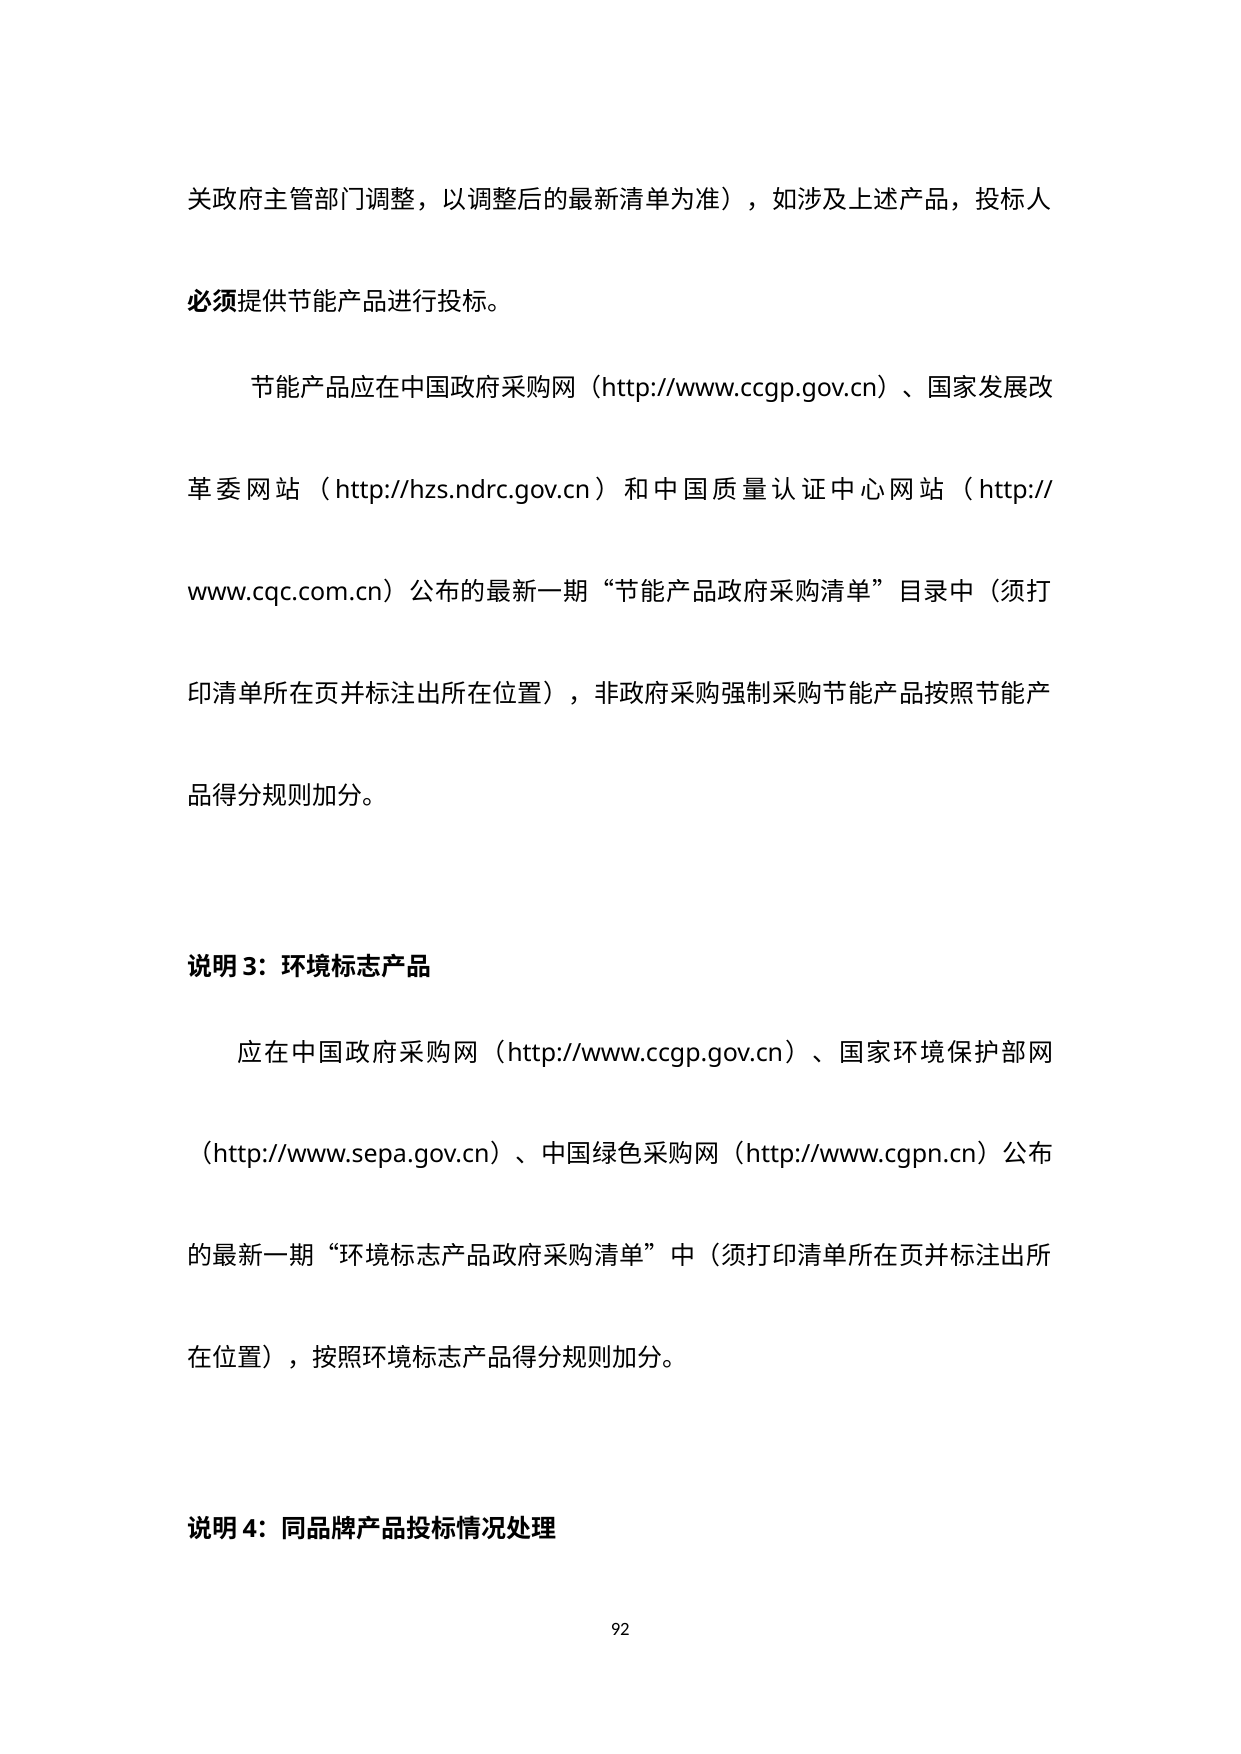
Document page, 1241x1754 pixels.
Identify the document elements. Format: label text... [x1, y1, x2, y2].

text 应在中国政府采购网（http://www.ccgp.gov.cn）、国家环境保护部网（http://www.sepa.gov.cn）、中国绿色采购网（http://www.cgpn.cn）公布的最新一期“环境标志产品政府采购清单”中（须打印清单所在页并标注出所在位置），按照环境标志产品得分规则加分。 [187, 1016, 1053, 1390]
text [187, 164, 1053, 334]
text 节能产品应在中国政府采购网（http://www.ccgp.gov.cn）、国家发展改革委网站（http://hzs.ndrc.gov.cn）和中国质量认证中心网站（http://www.cqc.com.cn）公布的最新一期“节能产品政府采购清单”目录中（须打印清单所在页并标注出所在位置），非政府采购强制采购节能产品按照节能产品得分规则加分。 [187, 352, 1053, 827]
text 说明4：同品牌产品投标情况处理 [187, 1493, 1053, 1561]
text 说明3：环境标志产品 [187, 930, 1053, 998]
